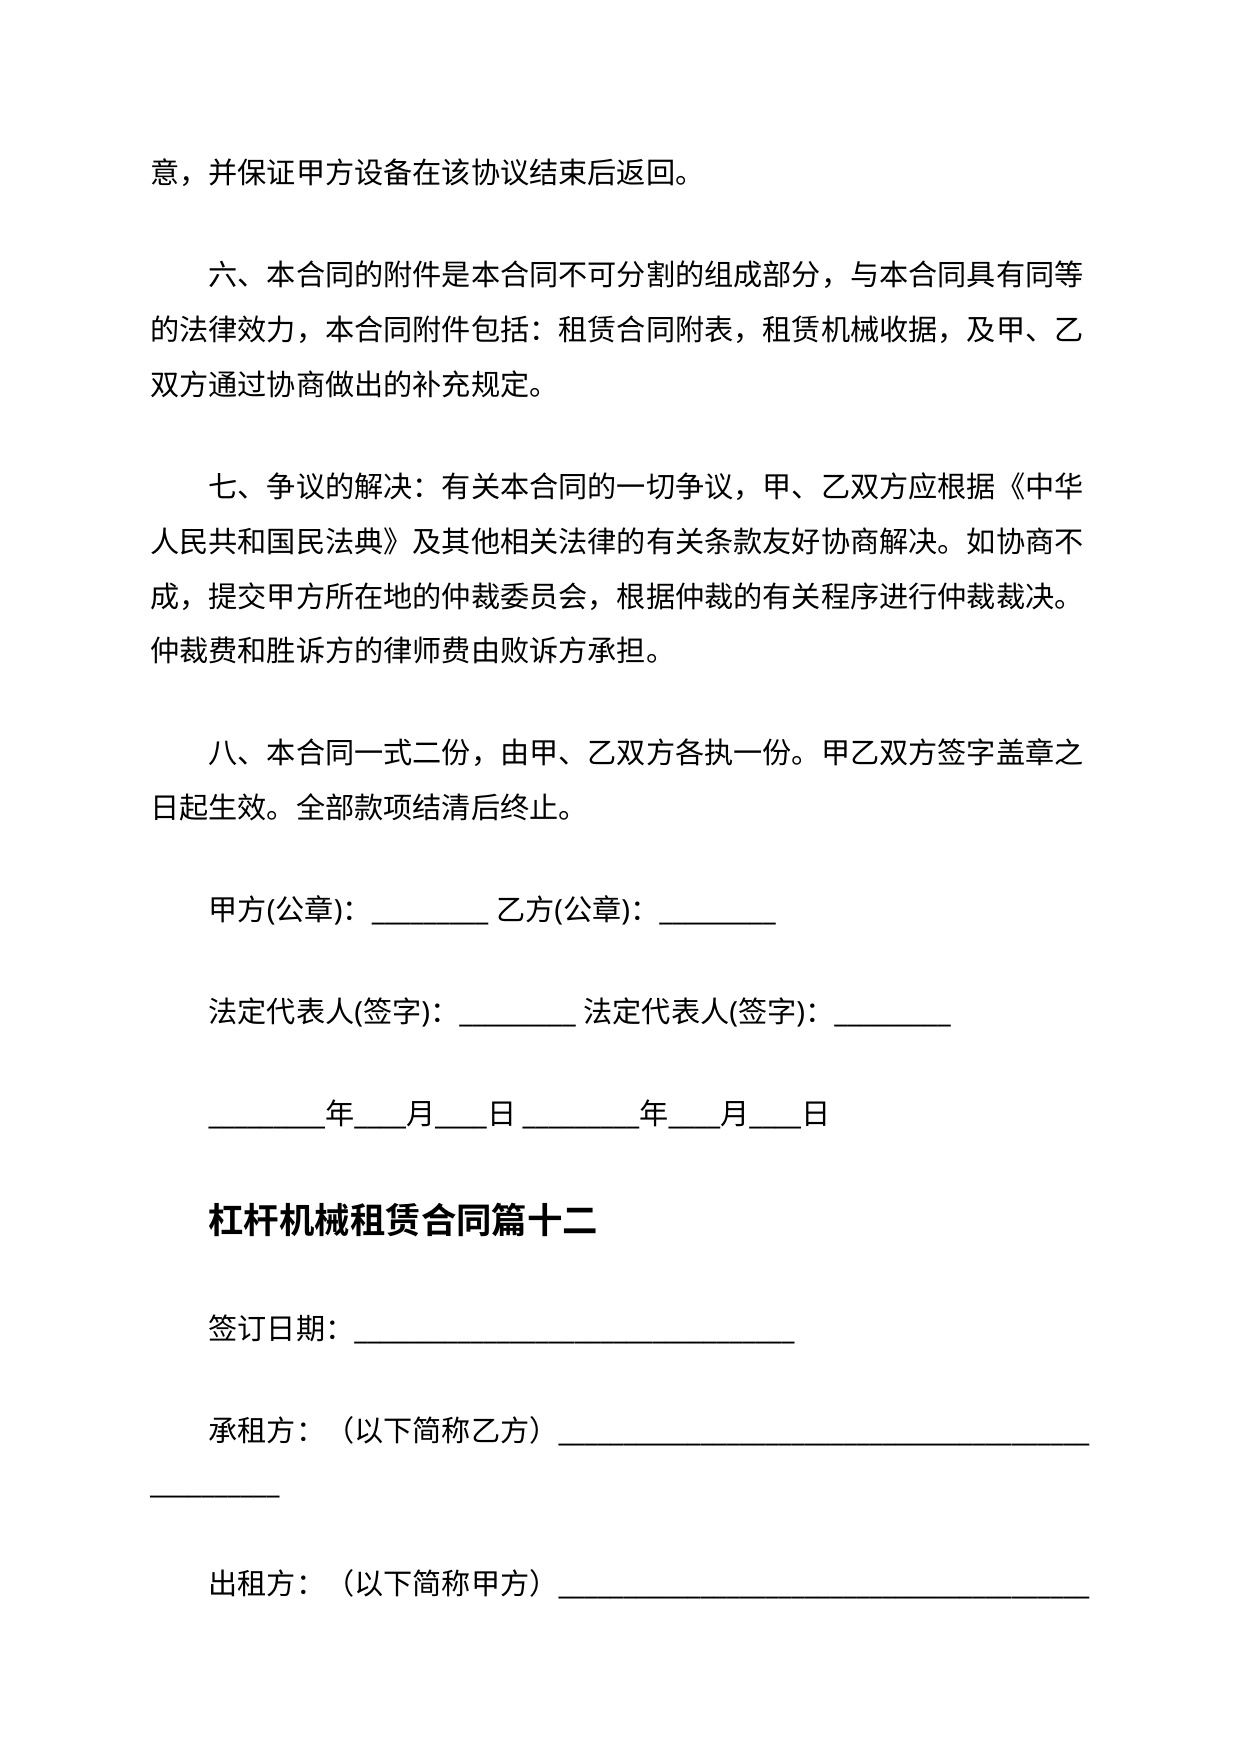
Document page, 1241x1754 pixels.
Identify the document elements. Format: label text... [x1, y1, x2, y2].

text 签订日期：__________________________________ [150, 1306, 1090, 1348]
text 承租方：（以下简称乙方）___________________________________________________ [150, 1408, 1090, 1502]
text _________年____月____日 _________年____月____日 [150, 1090, 1090, 1133]
text 杠杆机械租赁合同篇十二 [150, 1192, 1090, 1244]
text 六、本合同的附件是本合同不可分割的组成部分，与本合同具有同等的法律效力，本合同附件包括：租赁合同附表，租赁机械收据，及甲、乙双方通过协商做出的补充规定。 [150, 252, 1090, 404]
text 甲方(公章)：_________ 乙方(公章)：_________ [150, 886, 1090, 929]
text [150, 150, 1090, 192]
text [150, 1561, 1090, 1603]
text 八、本合同一式二份，由甲、乙双方各执一份。甲乙双方签字盖章之日起生效。全部款项结清后终止。 [150, 730, 1090, 827]
text 七、争议的解决：有关本合同的一切争议，甲、乙双方应根据《中华人民共和国民法典》及其他相关法律的有关条款友好协商解决。如协商不成，提交甲方所在地的仲裁委员会，根据仲裁的有关程序进行仲裁裁决。仲裁费和胜诉方的律师费由败诉方承担。 [150, 463, 1090, 670]
text 法定代表人(签字)：_________ 法定代表人(签字)：_________ [150, 988, 1090, 1031]
